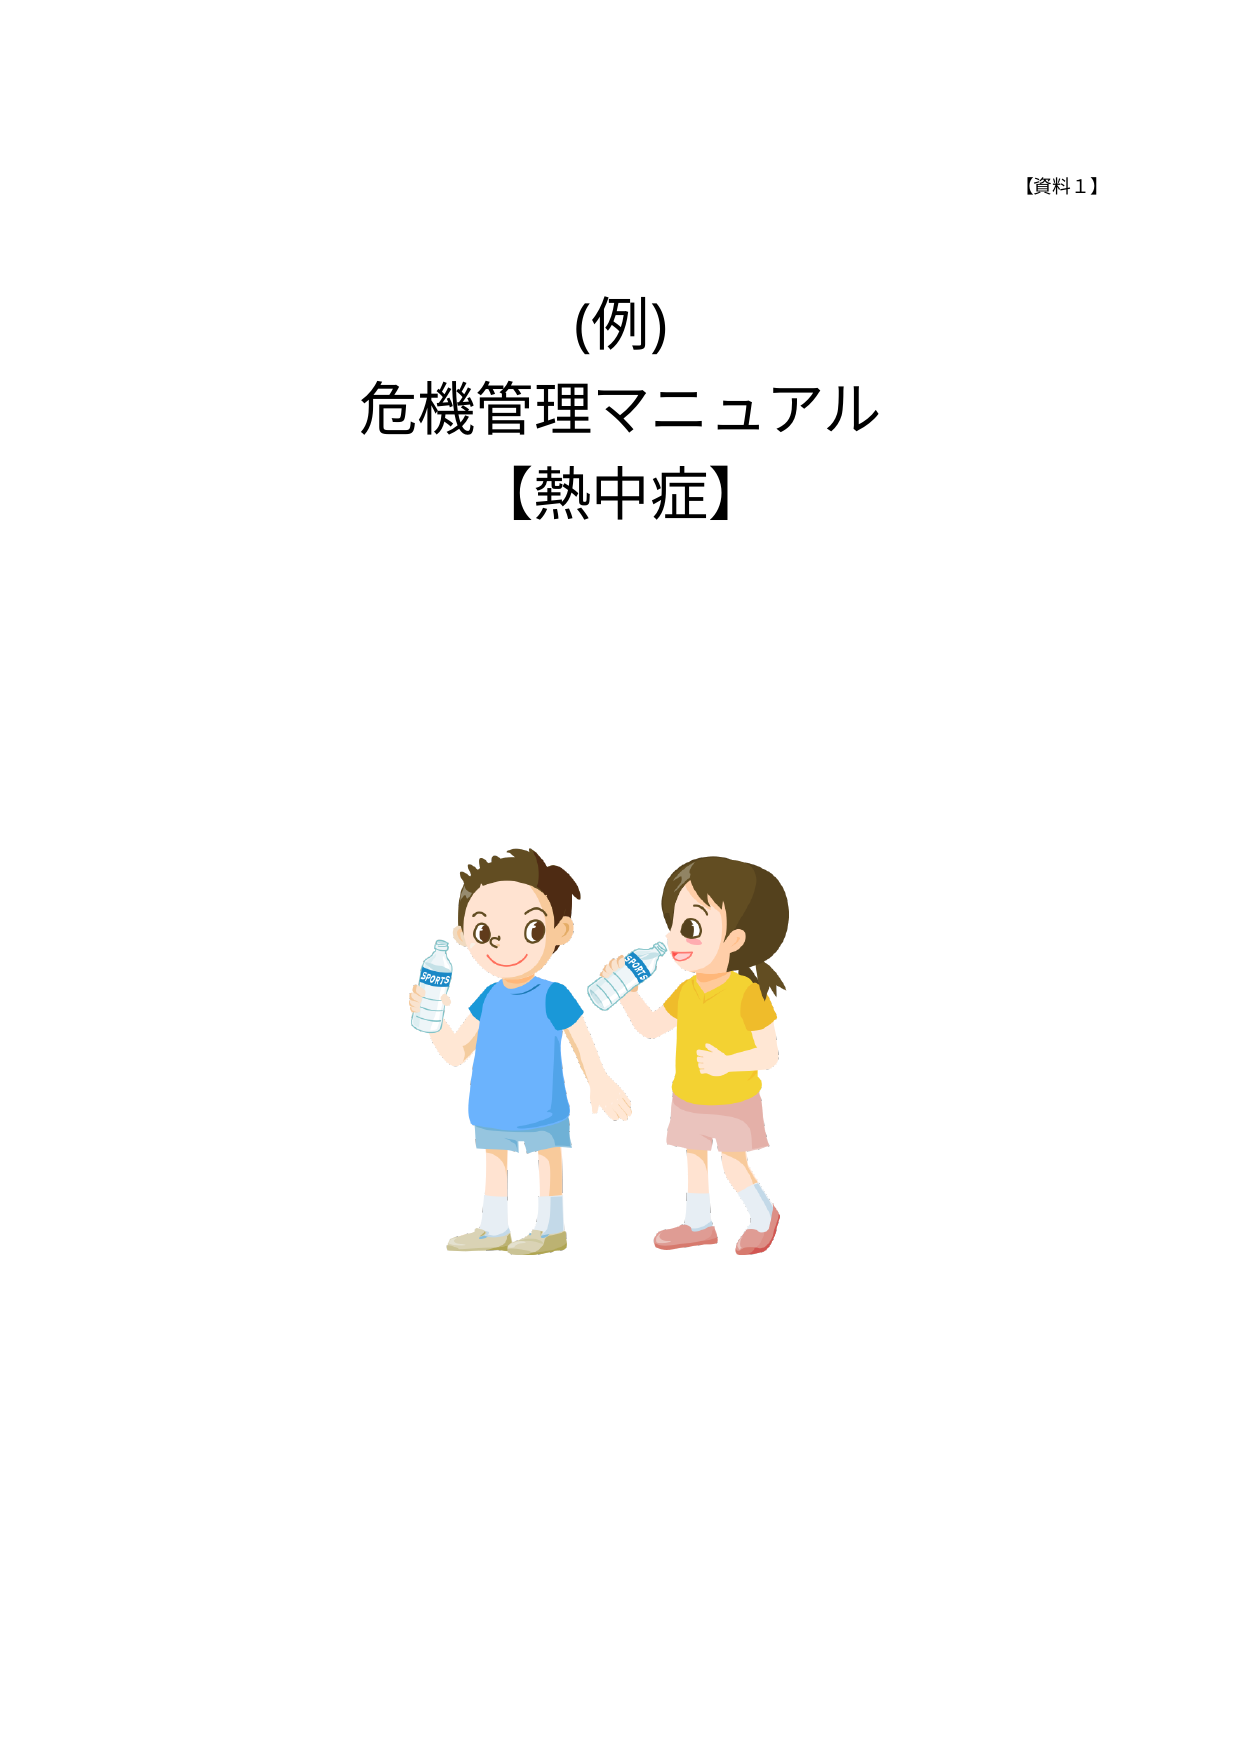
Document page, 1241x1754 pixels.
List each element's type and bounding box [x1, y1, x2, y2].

picture [388, 841, 809, 1262]
